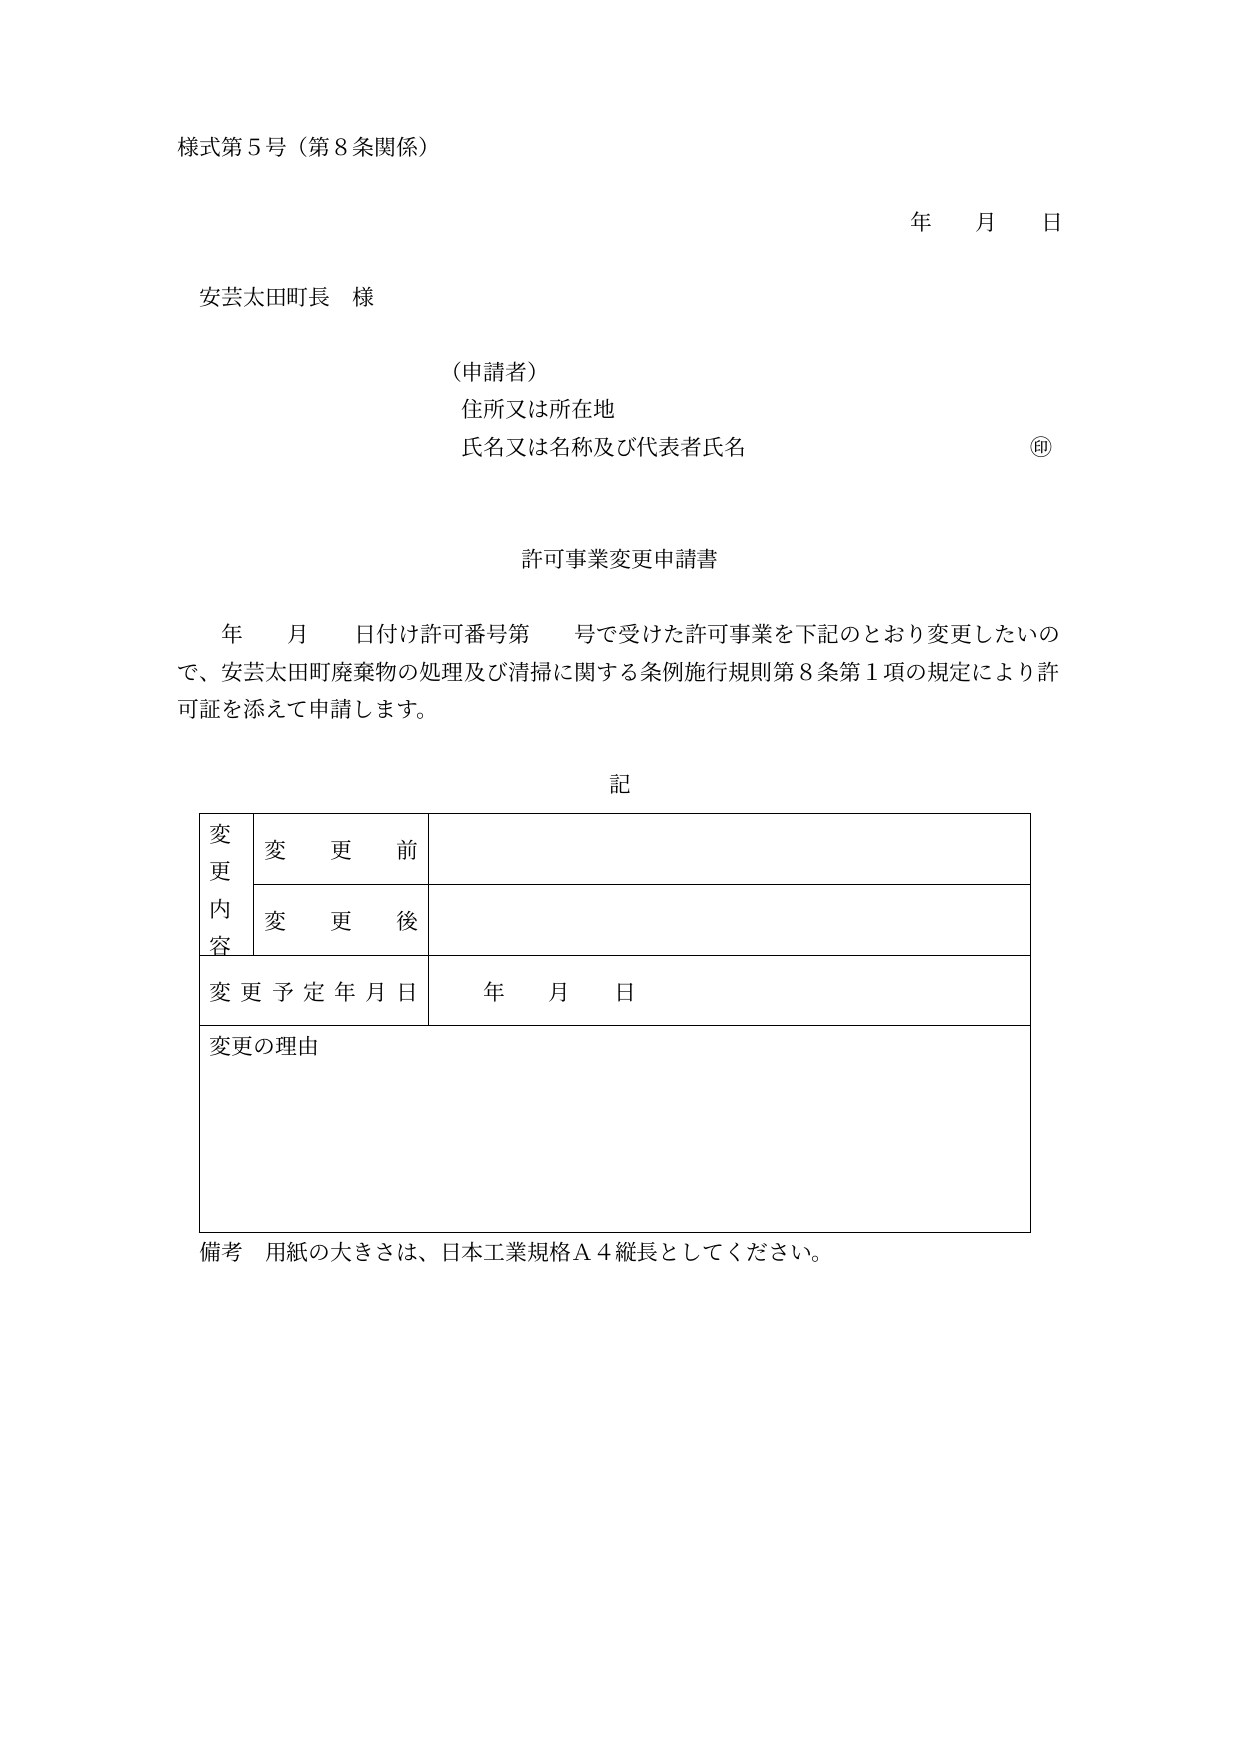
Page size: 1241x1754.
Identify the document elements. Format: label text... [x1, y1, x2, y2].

table_cell [429, 885, 1030, 954]
text 安芸太田町長 様 [177, 277, 1063, 314]
text 住所又は所在地 [177, 389, 1063, 427]
text 年 月 日 [177, 202, 1063, 239]
text （申請者） [177, 352, 1063, 389]
text 許可事業変更申請書 [177, 539, 1063, 577]
table_header [429, 814, 1030, 884]
table_cell 年 月 日 [429, 956, 1030, 1025]
table_header 変更内容 [200, 814, 253, 954]
text 年 月 日付け許可番号第 号で受けた許可事業を下記のとおり変更したいので、安芸太田町廃棄物の処理及び清掃に関する条例施行規則第８条第１項の規定により許可証を添えて申請します。 [177, 614, 1063, 727]
table_cell 変更後 [254, 885, 428, 954]
text 様式第５号（第８条関係） [177, 127, 976, 164]
text 記 [177, 764, 1063, 802]
table_cell 変更予定年月日 [200, 956, 428, 1025]
table_cell 変更の理由 [200, 1026, 1030, 1232]
text 備考 用紙の大きさは、日本工業規格Ａ４縦長としてください。 [177, 1233, 1063, 1270]
text 氏名又は名称及び代表者氏名 ㊞ [177, 427, 1063, 464]
table_header 変更前 [254, 814, 428, 884]
